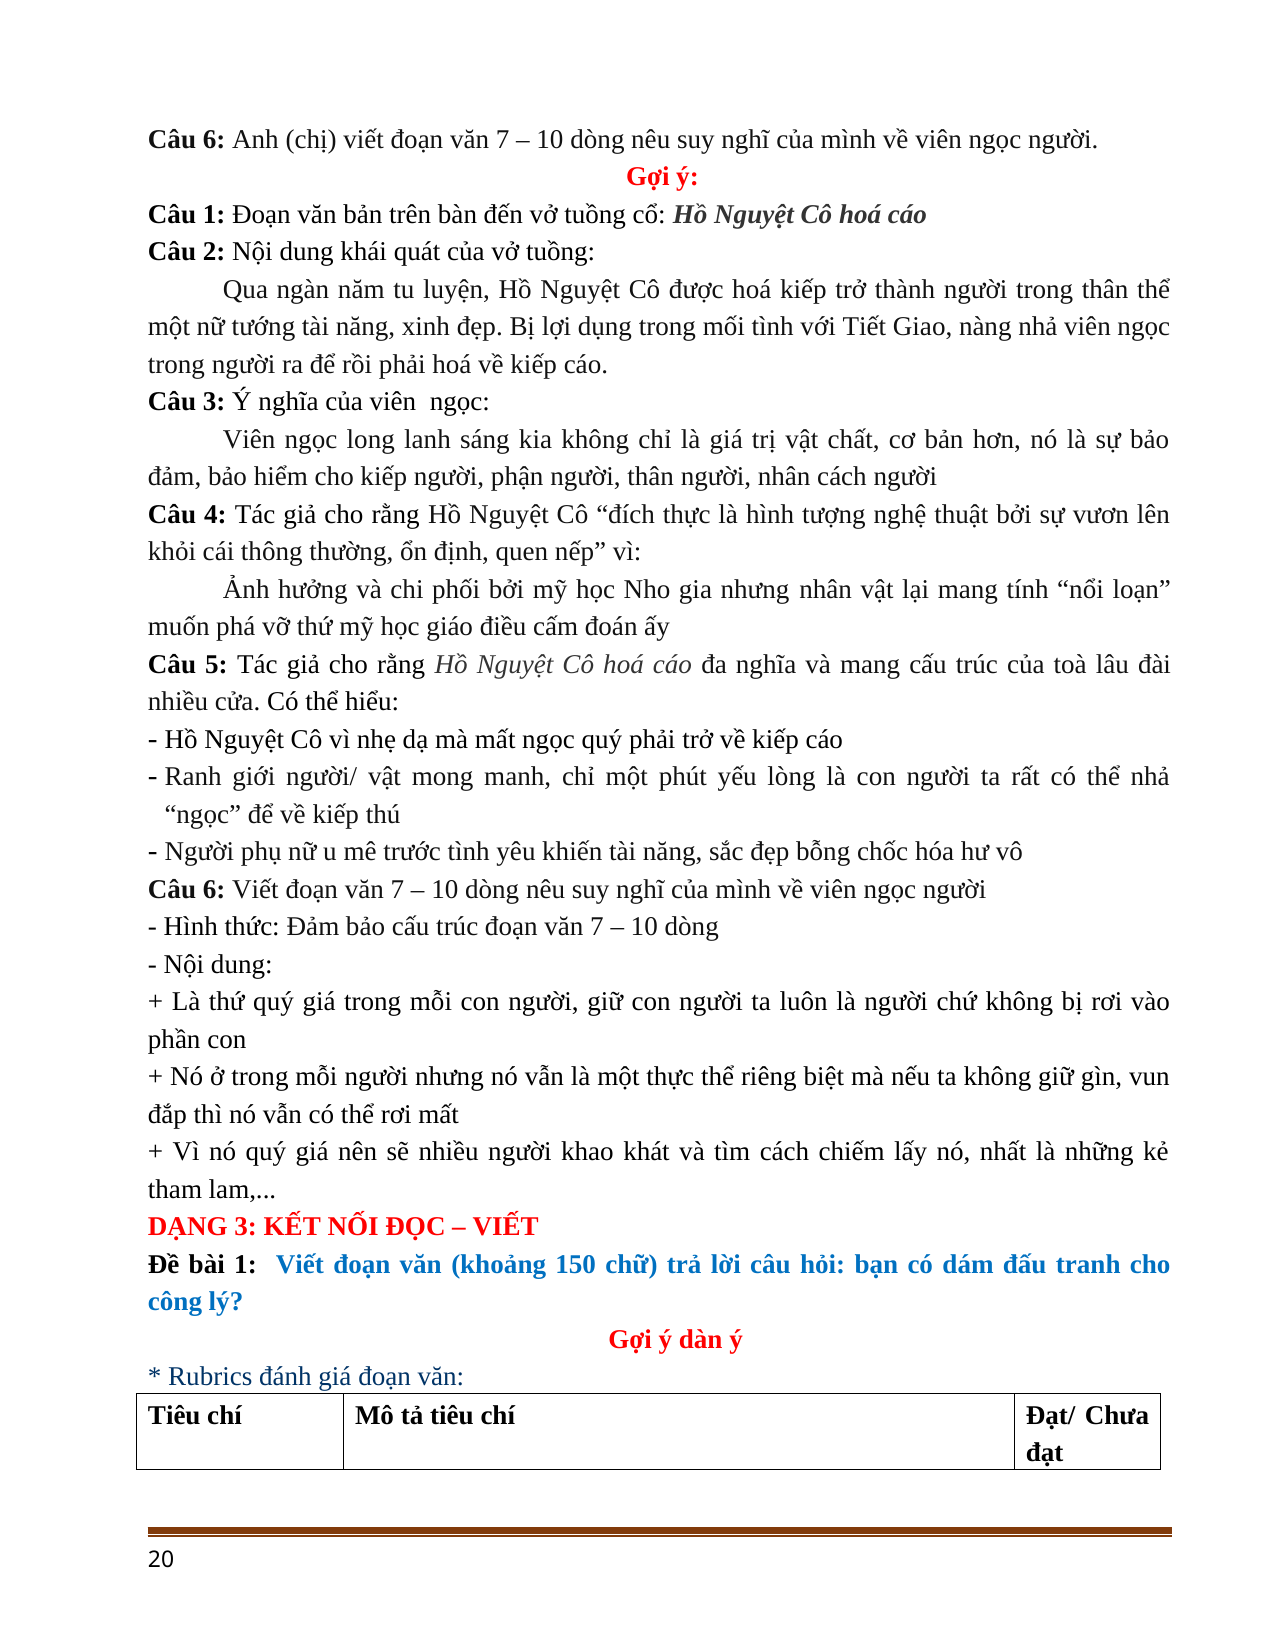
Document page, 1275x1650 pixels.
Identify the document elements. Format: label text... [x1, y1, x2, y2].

table_header Đạt/ Chưa đạt [1015, 1394, 1160, 1469]
text Câu 1: Đoạn văn bản trên bàn đến vở tuồng cổ: Hồ Nguyệt Cô hoá cáo [148, 193, 1172, 231]
text * Rubrics đánh giá đoạn văn: [148, 1356, 1172, 1393]
text Ảnh hưởng và chi phối bởi mỹ học Nho gia nhưng nhân vật lại mang tính “nổi loạn” muốn phá vỡ thứ mỹ học giáo điều cấm đoán ấy [148, 568, 1172, 643]
text Qua ngàn năm tu luyện, Hồ Nguyệt Cô được hoá kiếp trở thành người trong thân thể một nữ tướng tài năng, xinh đẹp. Bị lợi dụng trong mối tình với Tiết Giao, nàng nhả viên ngọc trong người ra để rồi phải hoá về kiếp cáo. [148, 268, 1172, 381]
text Câu 2: Nội dung khái quát của vở tuồng: [148, 231, 1172, 268]
text + Là thứ quý giá trong mỗi con người, giữ con người ta luôn là người chứ không bị rơi vào phần con [148, 981, 1172, 1056]
list Hồ Nguyệt Cô vì nhẹ dạ mà mất ngọc quý phải trở về kiếp cáo [148, 718, 1172, 756]
text + Vì nó quý giá nên sẽ nhiều người khao khát và tìm cách chiếm lấy nó, nhất là những kẻ tham lam,... [148, 1131, 1172, 1206]
text Gợi ý dàn ý [148, 1318, 1172, 1356]
text Câu 6: Viết đoạn văn 7 – 10 dòng nêu suy nghĩ của mình về viên ngọc người [148, 868, 1172, 906]
text Câu 4: Tác giả cho rằng Hồ Nguyệt Cô “đích thực là hình tượng nghệ thuật bởi sự vươn lên khỏi cái thông thường, ổn định, quen nếp” vì: [148, 493, 1172, 568]
list Người phụ nữ u mê trước tình yêu khiến tài năng, sắc đẹp bỗng chốc hóa hư vô [148, 831, 1172, 868]
text Gợi ý: [148, 156, 1177, 193]
text + Nó ở trong mỗi người nhưng nó vẫn là một thực thể riêng biệt mà nếu ta không giữ gìn, vun đắp thì nó vẫn có thể rơi mất [148, 1056, 1172, 1131]
table_header Mô tả tiêu chí [344, 1394, 1014, 1469]
text Đề bài 1: Viết đoạn văn (khoảng 150 chữ) trả lời câu hỏi: bạn có dám đấu tranh cho công lý? [148, 1243, 1172, 1318]
text Câu 6: Anh (chị) viết đoạn văn 7 – 10 dòng nêu suy nghĩ của mình về viên ngọc người. [148, 118, 1172, 156]
text Câu 3: Ý nghĩa của viên ngọc: [148, 381, 1172, 418]
text - Hình thức: Đảm bảo cấu trúc đoạn văn 7 – 10 dòng [148, 906, 1172, 943]
text Viên ngọc long lanh sáng kia không chỉ là giá trị vật chất, cơ bản hơn, nó là sự bảo đảm, bảo hiểm cho kiếp người, phận người, thân người, nhân cách người [148, 418, 1172, 493]
text - Nội dung: [148, 943, 1172, 981]
text Câu 5: Tác giả cho rằng Hồ Nguyệt Cô hoá cáo đa nghĩa và mang cấu trúc của toà lâu đài nhiều cửa. Có thể hiểu: [148, 643, 1172, 718]
table_header Tiêu chí [137, 1394, 343, 1469]
list Ranh giới người/ vật mong manh, chỉ một phút yếu lòng là con người ta rất có thể nhả “ngọc” để về kiếp thú [148, 756, 1172, 831]
text DẠNG 3: KẾT NỐI ĐỌC – VIẾT [148, 1206, 1172, 1243]
